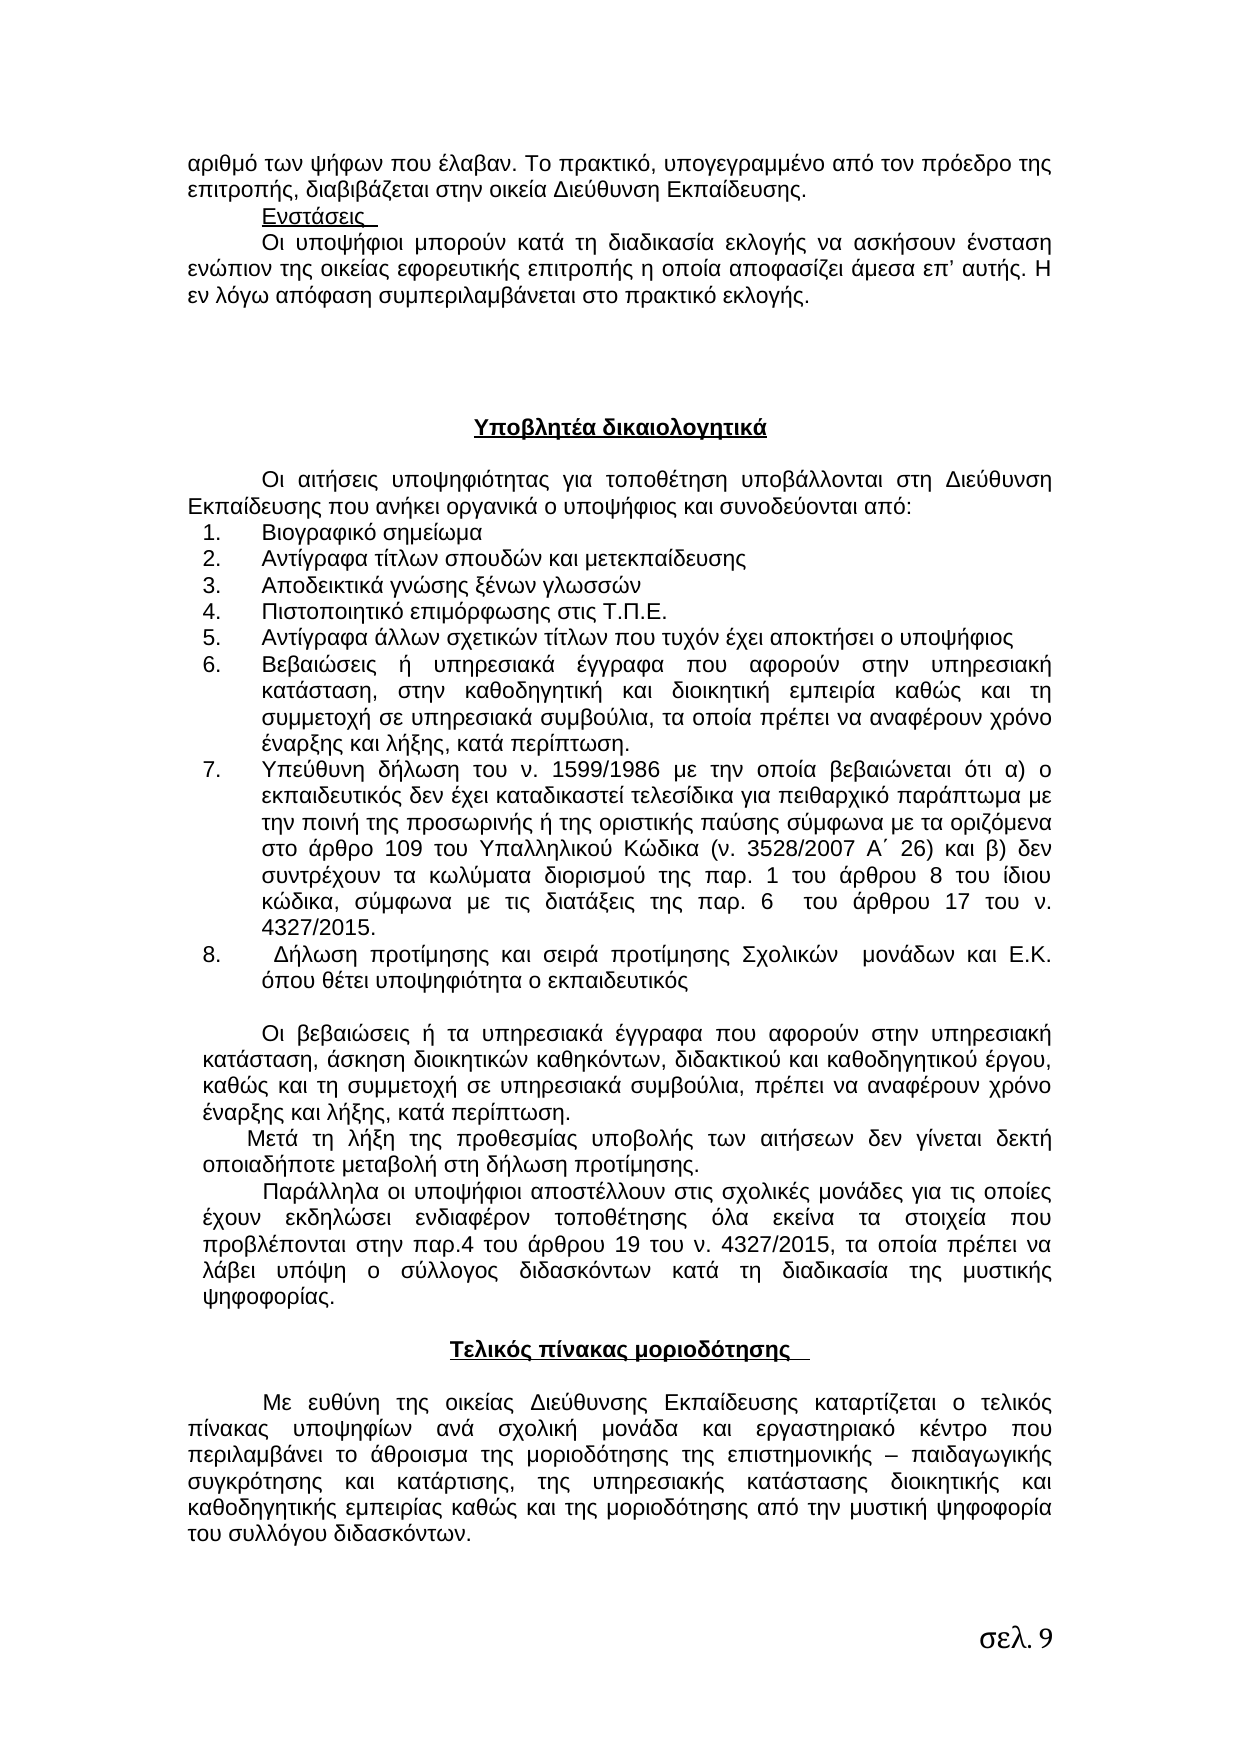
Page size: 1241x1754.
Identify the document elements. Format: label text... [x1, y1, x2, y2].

list Βιογραφικό σημείωμα [202, 519, 1053, 545]
list Βεβαιώσεις ή υπηρεσιακά έγγραφα που αφορούν στην υπηρεσιακή κατάσταση, στην καθοδηγητική και διοικητική εμπειρία καθώς και τη συμμετοχή σε υπηρεσιακά συμβούλια, τα οποία πρέπει να αναφέρουν χρόνο έναρξης και λήξης, κατά περίπτωση. [202, 651, 1053, 756]
list Οι υποψήφιοι μπορούν κατά τη διαδικασία εκλογής να ασκήσουν ένσταση ενώπιον της οικείας εφορευτικής επιτροπής η οποία αποφασίζει άμεσα επ’ αυτής. Η εν λόγω απόφαση συμπεριλαμβάνεται στο πρακτικό εκλογής. [187, 229, 1053, 308]
list Αντίγραφα τίτλων σπουδών και μετεκπαίδευσης [202, 545, 1053, 572]
list Τελικός πίνακας μοριοδότησης [187, 1336, 1053, 1362]
text Οι βεβαιώσεις ή τα υπηρεσιακά έγγραφα που αφορούν στην υπηρεσιακή κατάσταση, άσκηση διοικητικών καθηκόντων, διδακτικού και καθοδηγητικού έργου, καθώς και τη συμμετοχή σε υπηρεσιακά συμβούλια, πρέπει να αναφέρουν χρόνο έναρξης και λήξης, κατά περίπτωση. [202, 1020, 1053, 1125]
text Με ευθύνη της οικείας Διεύθυνσης Εκπαίδευσης καταρτίζεται ο τελικός πίνακας υποψηφίων ανά σχολική μονάδα και εργαστηριακό κέντρο που περιλαμβάνει το άθροισμα της μοριοδότησης της επιστημονικής – παιδαγωγικής συγκρότησης και κατάρτισης, της υπηρεσιακής κατάστασης διοικητικής και καθοδηγητικής εμπειρίας καθώς και της μοριοδότησης από την μυστική ψηφοφορία του συλλόγου διδασκόντων. [187, 1389, 1053, 1547]
list Αποδεικτικά γνώσης ξένων γλωσσών [202, 572, 1053, 598]
text Υποβλητέα δικαιολογητικά [187, 413, 1053, 440]
text Οι αιτήσεις υποψηφιότητας για τοποθέτηση υποβάλλονται στη Διεύθυνση Εκπαίδευσης που ανήκει οργανικά ο υποψήφιος και συνοδεύονται από: [187, 466, 1053, 519]
list Πιστοποιητικό επιμόρφωσης στις Τ.Π.Ε. [202, 598, 1053, 624]
list Αντίγραφα άλλων σχετικών τίτλων που τυχόν έχει αποκτήσει ο υποψήφιος [202, 624, 1053, 651]
list Ενστάσεις [187, 203, 1053, 229]
text Παράλληλα οι υποψήφιοι αποστέλλουν στις σχολικές μονάδες για τις οποίες έχουν εκδηλώσει ενδιαφέρον τοποθέτησης όλα εκείνα τα στοιχεία που προβλέπονται στην παρ.4 του άρθρου 19 του ν. 4327/2015, τα οποία πρέπει να λάβει υπόψη ο σύλλογος διδασκόντων κατά τη διαδικασία της μυστικής ψηφοφορίας. [202, 1178, 1053, 1309]
list Δήλωση προτίμησης και σειρά προτίμησης Σχολικών μονάδων και Ε.Κ. όπου θέτει υποψηφιότητα ο εκπαιδευτικός [202, 941, 1053, 993]
text Μετά τη λήξη της προθεσμίας υποβολής των αιτήσεων δεν γίνεται δεκτή οποιαδήποτε μεταβολή στη δήλωση προτίμησης. [202, 1125, 1053, 1178]
list Υπεύθυνη δήλωση του ν. 1599/1986 με την οποία βεβαιώνεται ότι α) ο εκπαιδευτικός δεν έχει καταδικαστεί τελεσίδικα για πειθαρχικό παράπτωμα με την ποινή της προσωρινής ή της οριστικής παύσης σύμφωνα με τα οριζόμενα στο άρθρο 109 του Υπαλληλικού Κώδικα (ν. 3528/2007 Α΄ 26) και β) δεν συντρέχουν τα κωλύματα διορισμού της παρ. 1 του άρθρου 8 του ίδιου κώδικα, σύμφωνα με τις διατάξεις της παρ. 6 του άρθρου 17 του ν. 4327/2015. [202, 756, 1053, 941]
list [187, 150, 1053, 203]
